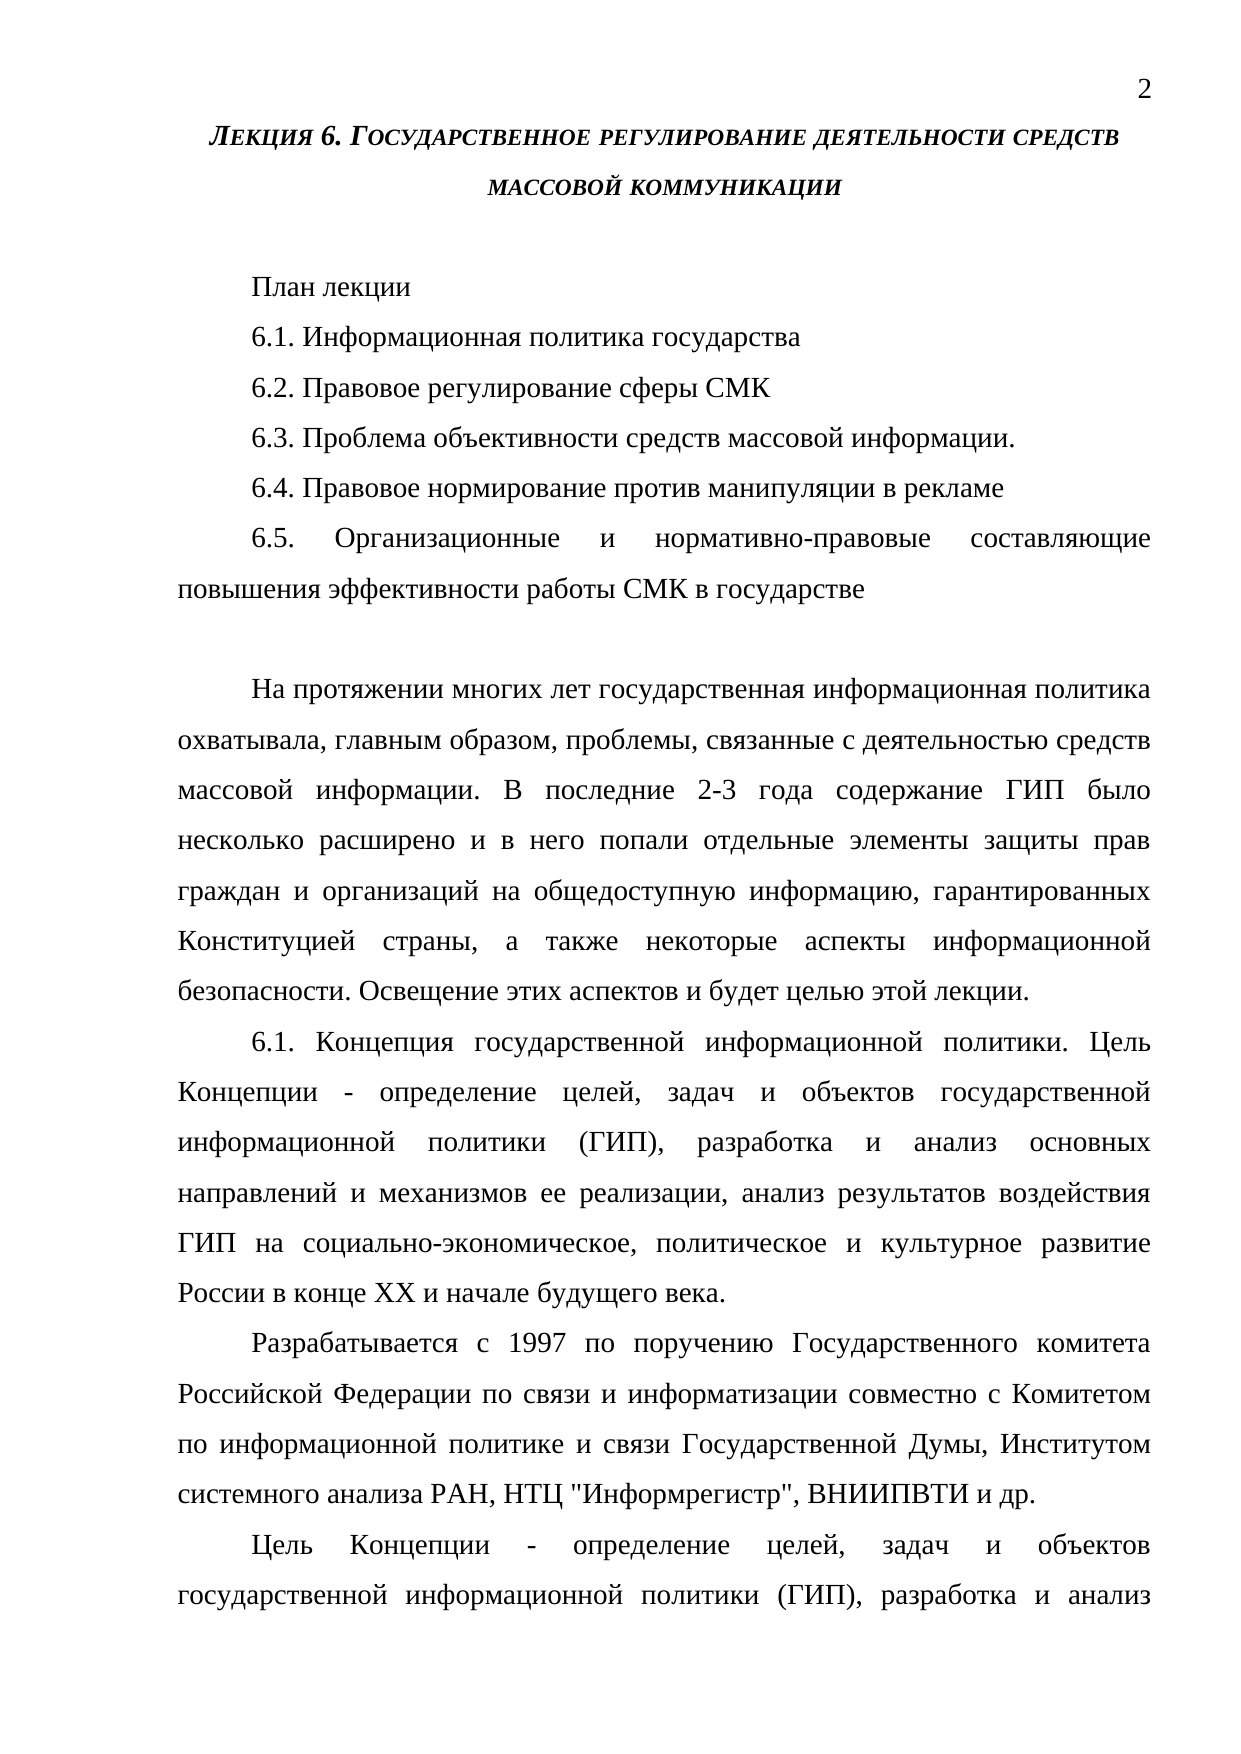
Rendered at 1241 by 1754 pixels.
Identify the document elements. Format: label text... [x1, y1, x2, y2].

text 6.2. Правовое регулирование сферы СМК [177, 370, 1152, 403]
text 6.4. Правовое нормирование против манипуляции в рекламе [177, 470, 1152, 504]
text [177, 1527, 1152, 1611]
text 6.1. Информационная политика государства [177, 319, 1152, 353]
text План лекции [177, 269, 1152, 303]
subtitle Лекция 6. Государственное регулирование деятельности средств массовой коммуникации [177, 118, 1152, 202]
text 6.3. Проблема объективности средств массовой информации. [177, 420, 1152, 453]
text 6.1. Концепция государственной информационной политики. Цель Концепции - определение целей, задач и объектов государственной информационной политики (ГИП), разработка и анализ основных направлений и механизмов ее реализации, анализ результатов воздействия ГИП на социально-экономическое, политическое и культурное развитие России в конце XX и начале будущего века. [177, 1024, 1152, 1309]
text 6.5. Организационные и нормативно-правовые составляющие повышения эффективности работы СМК в государстве [177, 521, 1152, 604]
text На протяжении многих лет государственная информационная политика охватывала, главным образом, проблемы, связанные с деятельностью средств массовой информации. В последние 2-3 года содержание ГИП было несколько расширено и в него попали отдельные элементы защиты прав граждан и организаций на общедоступную информацию, гарантированных Конституцией страны, а также некоторые аспекты информационной безопасности. Освещение этих аспектов и будет целью этой лекции. [177, 672, 1152, 1007]
text Разрабатывается с 1997 по поручению Государственного комитета Российской Федерации по связи и информатизации совместно с Комитетом по информационной политике и связи Государственной Думы, Институтом системного анализа РАН, НТЦ "Информрегистр", ВНИИПВТИ и др. [177, 1326, 1152, 1510]
